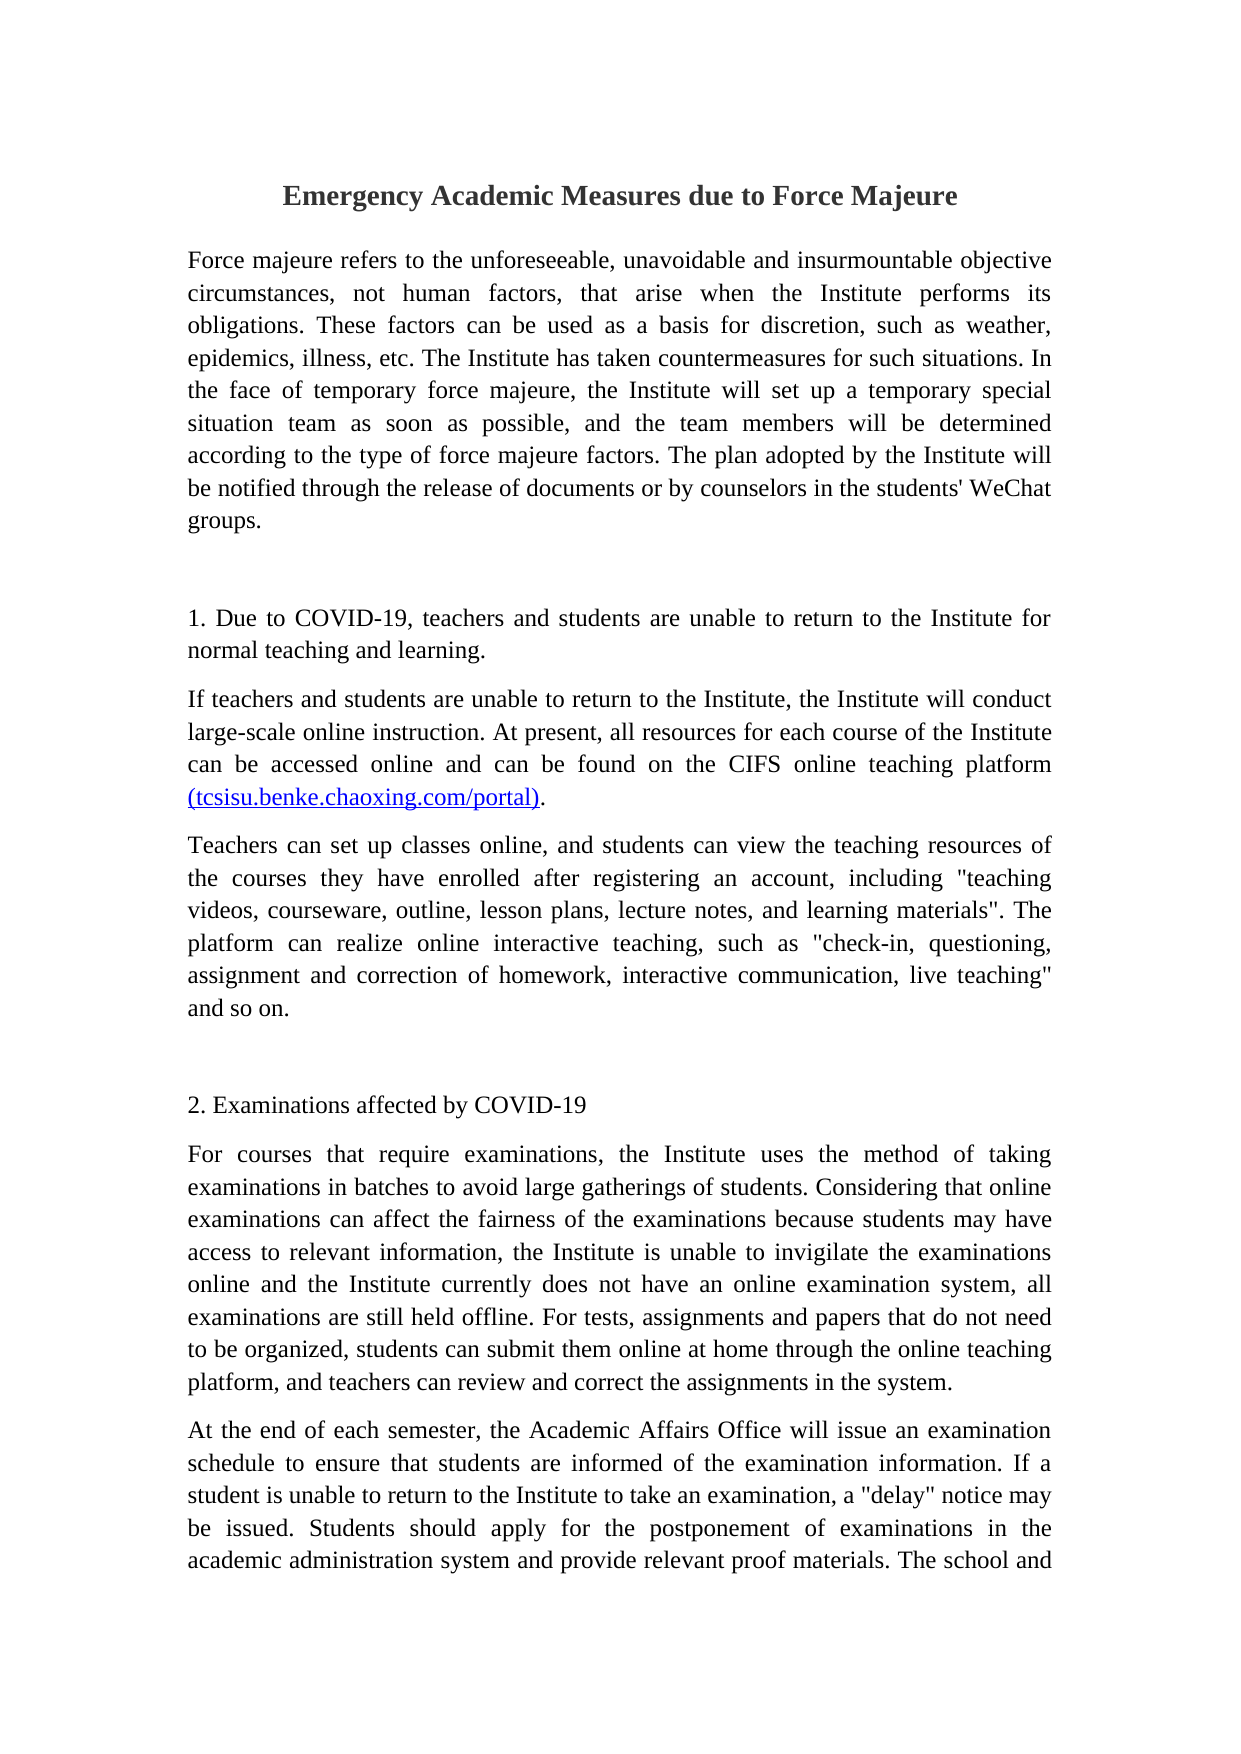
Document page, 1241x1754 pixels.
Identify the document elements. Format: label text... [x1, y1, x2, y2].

text For courses that require examinations, the Institute uses the method of taking examinations in batches to avoid large gatherings of students. Considering that online examinations can affect the fairness of the examinations because students may have access to relevant information, the Institute is unable to invigilate the examinations online and the Institute currently does not have an online examination system, all examinations are still held offline. For tests, assignments and papers that do not need to be organized, students can submit them online at home through the online teaching platform, and teachers can review and correct the assignments in the system. [187, 1137, 1053, 1397]
text 1. Due to COVID-19, teachers and students are unable to return to the Institute for normal teaching and learning. [187, 601, 1053, 666]
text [187, 1414, 1053, 1576]
text Emergency Academic Measures due to Force Majeure [187, 162, 1053, 227]
text Teachers can set up classes online, and students can view the teaching resources of the courses they have enrolled after registering an account, including "teaching videos, courseware, outline, lesson plans, lecture notes, and learning materials". The platform can realize online interactive teaching, such as "check-in, questioning, assignment and correction of homework, interactive communication, live teaching" and so on. [187, 829, 1053, 1024]
text Force majeure refers to the unforeseeable, unavoidable and insurmountable objective circumstances, not human factors, that arise when the Institute performs its obligations. These factors can be used as a basis for discretion, such as weather, epidemics, illness, etc. The Institute has taken countermeasures for such situations. In the face of temporary force majeure, the Institute will set up a temporary special situation team as soon as possible, and the team members will be determined according to the type of force majeure factors. The plan adopted by the Institute will be notified through the release of documents or by counselors in the students' WeChat groups. [187, 244, 1053, 536]
text If teachers and students are unable to return to the Institute, the Institute will conduct large-scale online instruction. At present, all resources for each course of the Institute can be accessed online and can be found on the CIFS online teaching platform (tcsisu.benke.chaoxing.com/portal). [187, 682, 1053, 812]
text 2. Examinations affected by COVID-19 [187, 1089, 1053, 1121]
